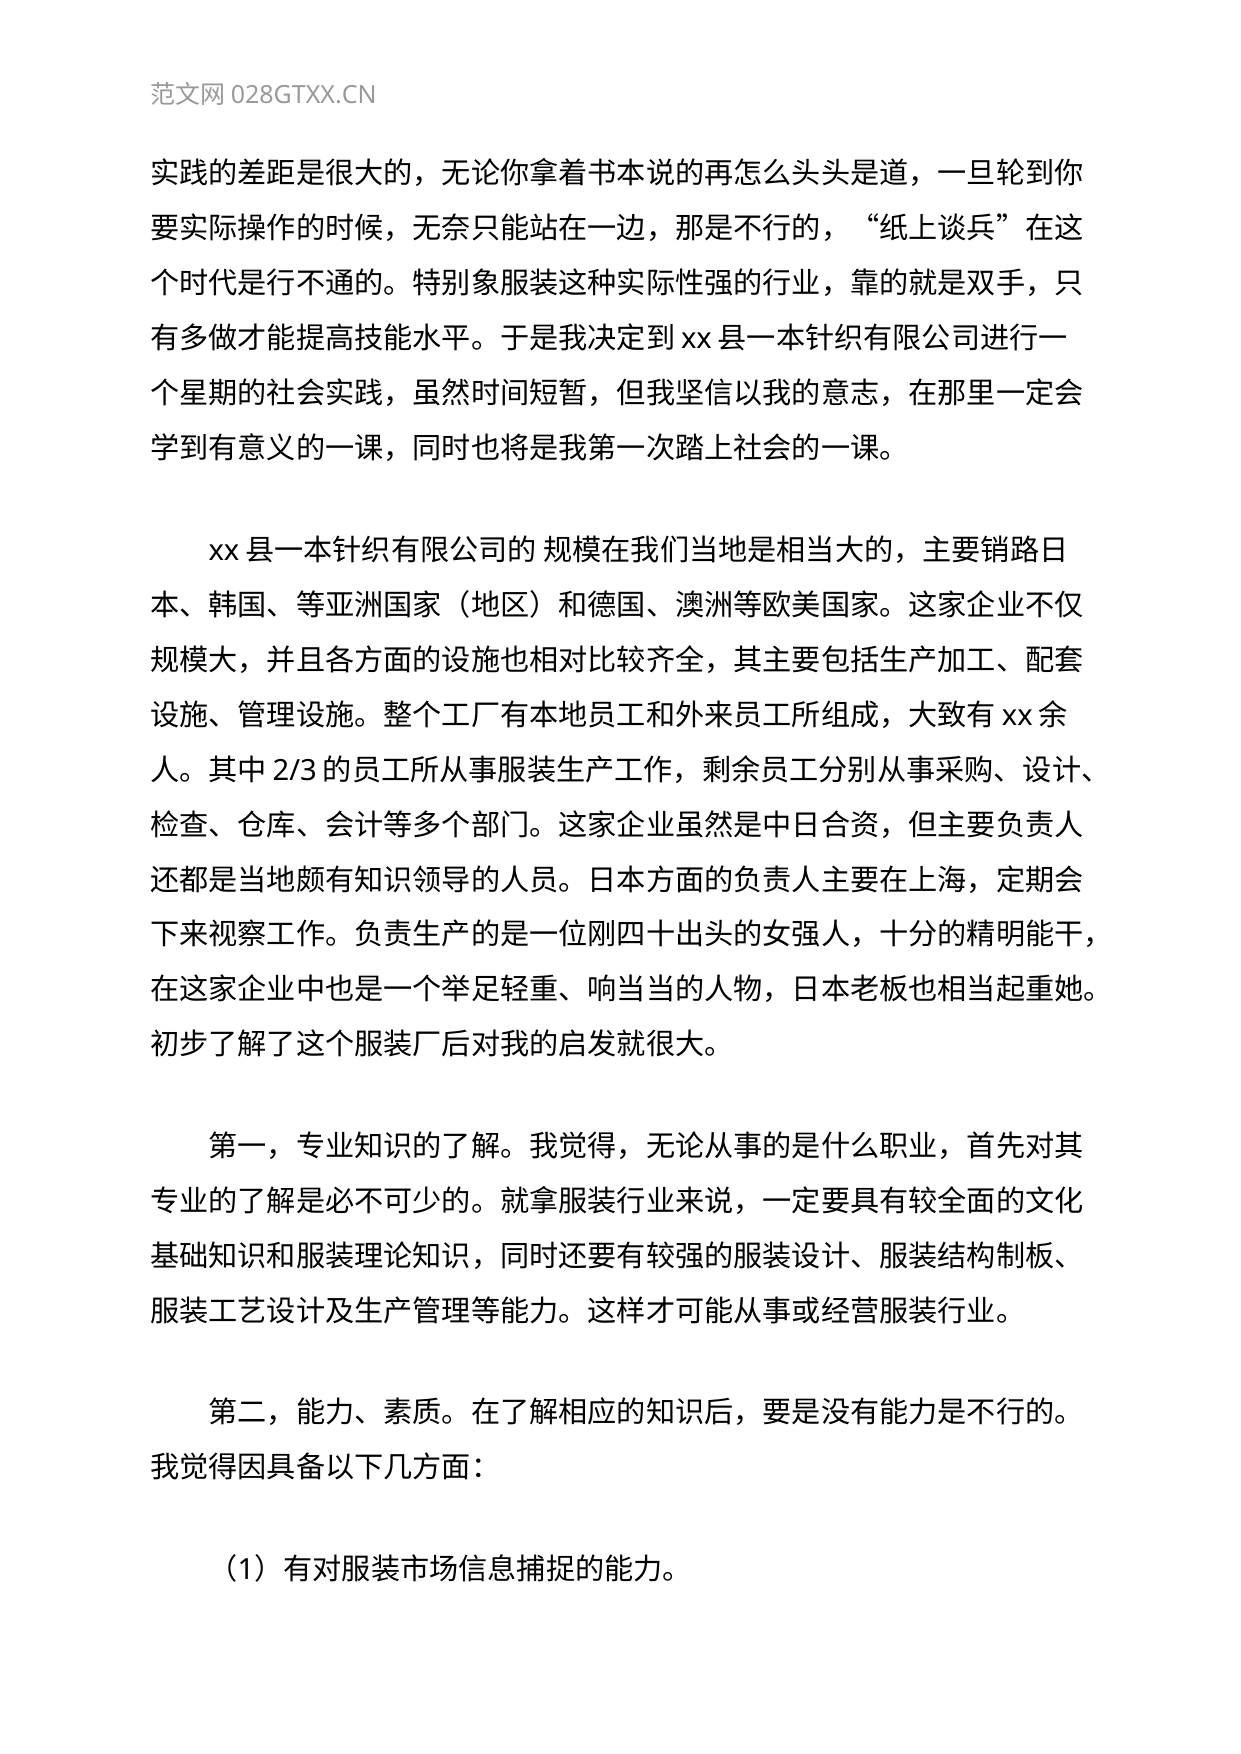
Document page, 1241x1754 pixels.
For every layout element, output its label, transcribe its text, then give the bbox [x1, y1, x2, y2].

text xx县一本针织有限公司的 规模在我们当地是相当大的，主要销路日本、韩国、等亚洲国家（地区）和德国、澳洲等欧美国家。这家企业不仅规模大，并且各方面的设施也相对比较齐全，其主要包括生产加工、配套设施、管理设施。整个工厂有本地员工和外来员工所组成，大致有xx余人。其中2/3的员工所从事服装生产工作，剩余员工分别从事采购、设计、检查、仓库、会计等多个部门。这家企业虽然是中日合资，但主要负责人还都是当地颇有知识领导的人员。日本方面的负责人主要在上海，定期会下来视察工作。负责生产的是一位刚四十出头的女强人，十分的精明能干，在这家企业中也是一个举足轻重、响当当的人物，日本老板也相当起重她。初步了解了这个服装厂后对我的启发就很大。 [150, 526, 1090, 1063]
text 第一，专业知识的了解。我觉得，无论从事的是什么职业，首先对其专业的了解是必不可少的。就拿服装行业来说，一定要具有较全面的文化基础知识和服装理论知识，同时还要有较强的服装设计、服装结构制板、服装工艺设计及生产管理等能力。这样才可能从事或经营服装行业。 [150, 1122, 1090, 1329]
text 第二，能力、素质。在了解相应的知识后，要是没有能力是不行的。我觉得因具备以下几方面： [150, 1389, 1090, 1486]
text （1）有对服装市场信息捕捉的能力。 [150, 1546, 1090, 1588]
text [150, 150, 1090, 467]
